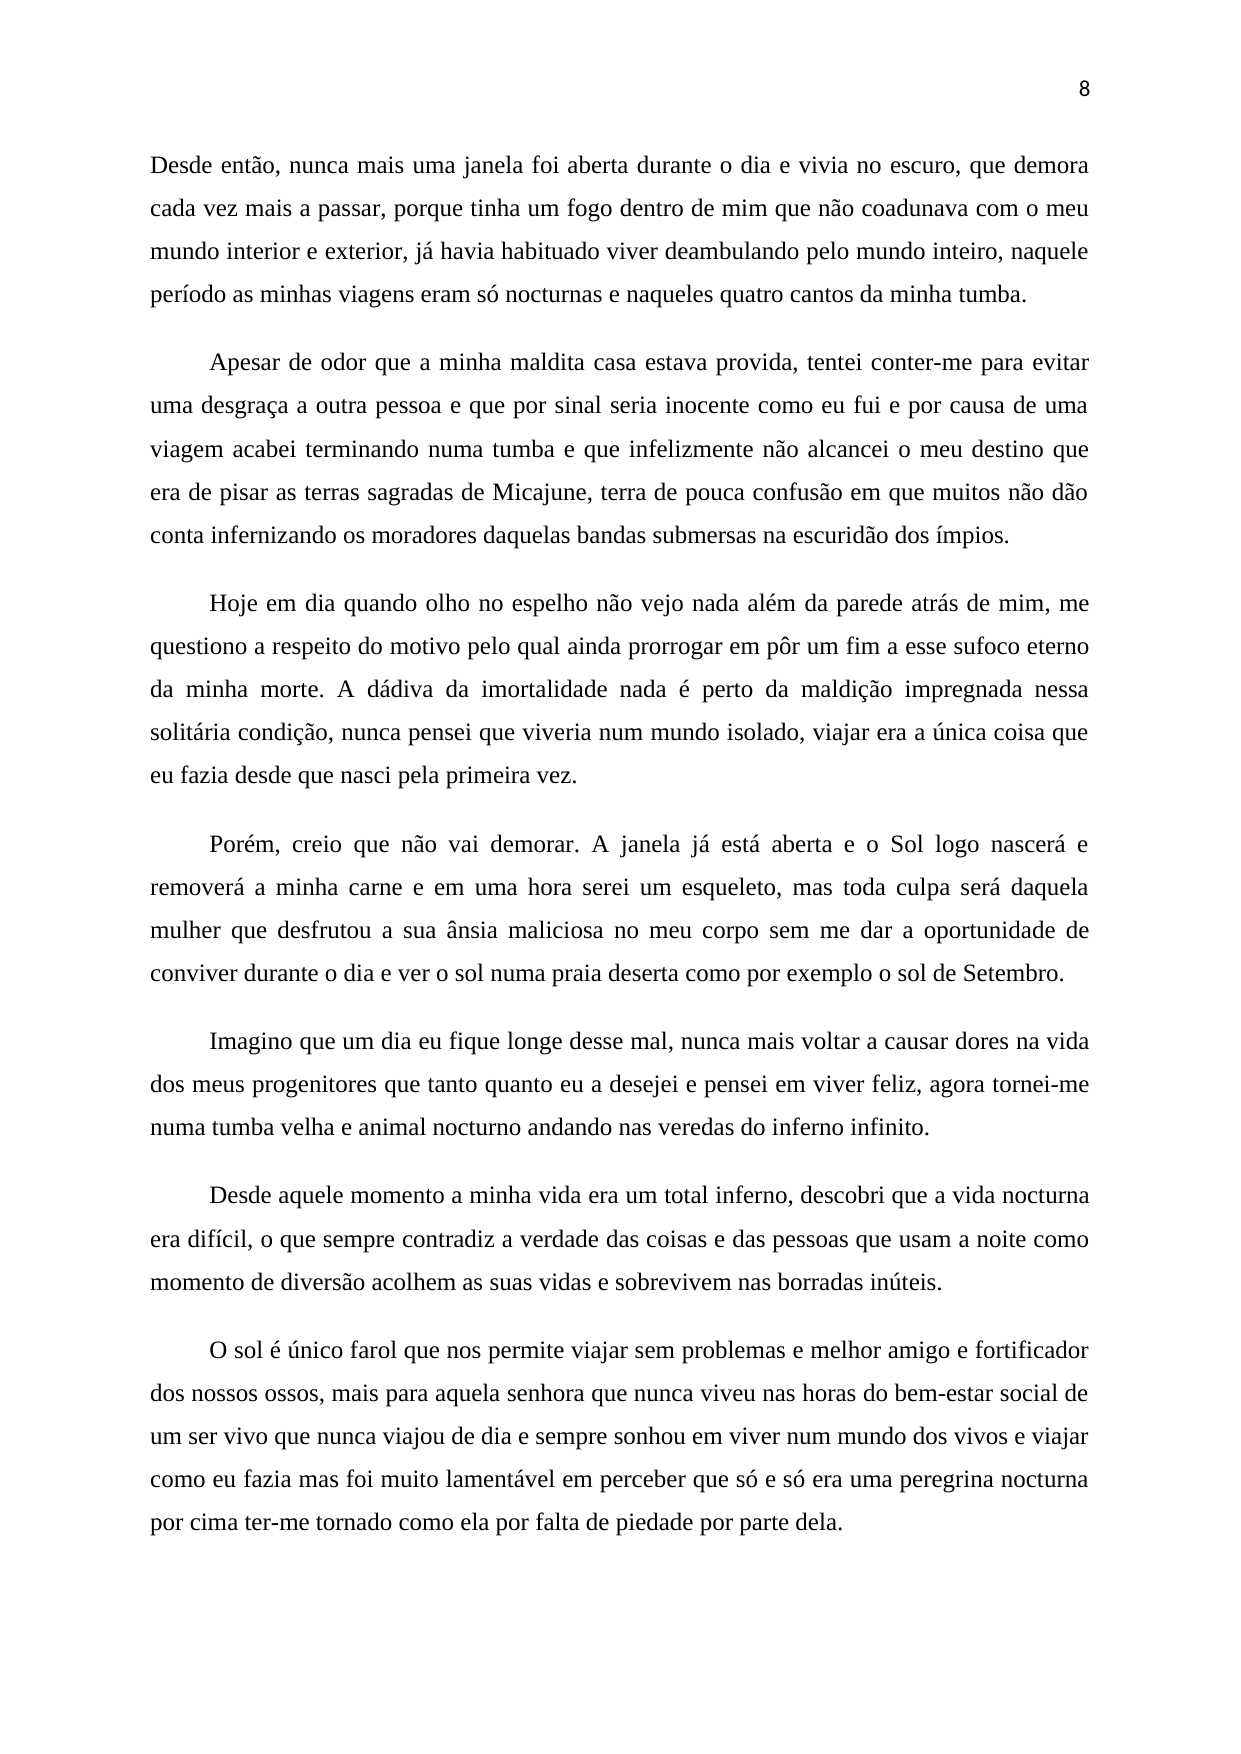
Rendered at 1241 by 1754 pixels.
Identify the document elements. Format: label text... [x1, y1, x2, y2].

text Hoje em dia quando olho no espelho não vejo nada além da parede atrás de mim, me questiono a respeito do motivo pelo qual ainda prorrogar em pôr um fim a esse sufoco eterno da minha morte. A dádiva da imortalidade nada é perto da maldição impregnada nessa solitária condição, nunca pensei que viveria num mundo isolado, viajar era a única coisa que eu fazia desde que nasci pela primeira vez. [150, 588, 1090, 789]
text Apesar de odor que a minha maldita casa estava provida, tentei conter-me para evitar uma desgraça a outra pessoa e que por sinal seria inocente como eu fui e por causa de uma viagem acabei terminando numa tumba e que infelizmente não alcancei o meu destino que era de pisar as terras sagradas de Micajune, terra de pouca confusão em que muitos não dão conta infernizando os moradores daquelas bandas submersas na escuridão dos ímpios. [150, 347, 1090, 549]
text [150, 150, 1090, 308]
text O sol é único farol que nos permite viajar sem problemas e melhor amigo e fortificador dos nossos ossos, mais para aquela senhora que nunca viveu nas horas do bem-estar social de um ser vivo que nunca viajou de dia e sempre sonhou em viver num mundo dos vivos e viajar como eu fazia mas foi muito lamentável em perceber que só e só era uma peregrina nocturna por cima ter-me tornado como ela por falta de piedade por parte dela. [150, 1335, 1090, 1536]
text Imagino que um dia eu fique longe desse mal, nunca mais voltar a causar dores na vida dos meus progenitores que tanto quanto eu a desejei e pensei em viver feliz, agora tornei-me numa tumba velha e animal nocturno andando nas veredas do inferno infinito. [150, 1026, 1090, 1141]
text Desde aquele momento a minha vida era um total inferno, descobri que a vida nocturna era difícil, o que sempre contradiz a verdade das coisas e das pessoas que usam a noite como momento de diversão acolhem as suas vidas e sobrevivem nas borradas inúteis. [150, 1181, 1090, 1296]
text Porém, creio que não vai demorar. A janela já está aberta e o Sol logo nascerá e removerá a minha carne e em uma hora serei um esqueleto, mas toda culpa será daquela mulher que desfrutou a sua ânsia maliciosa no meu corpo sem me dar a oportunidade de conviver durante o dia e ver o sol numa praia deserta como por exemplo o sol de Setembro. [150, 829, 1090, 987]
